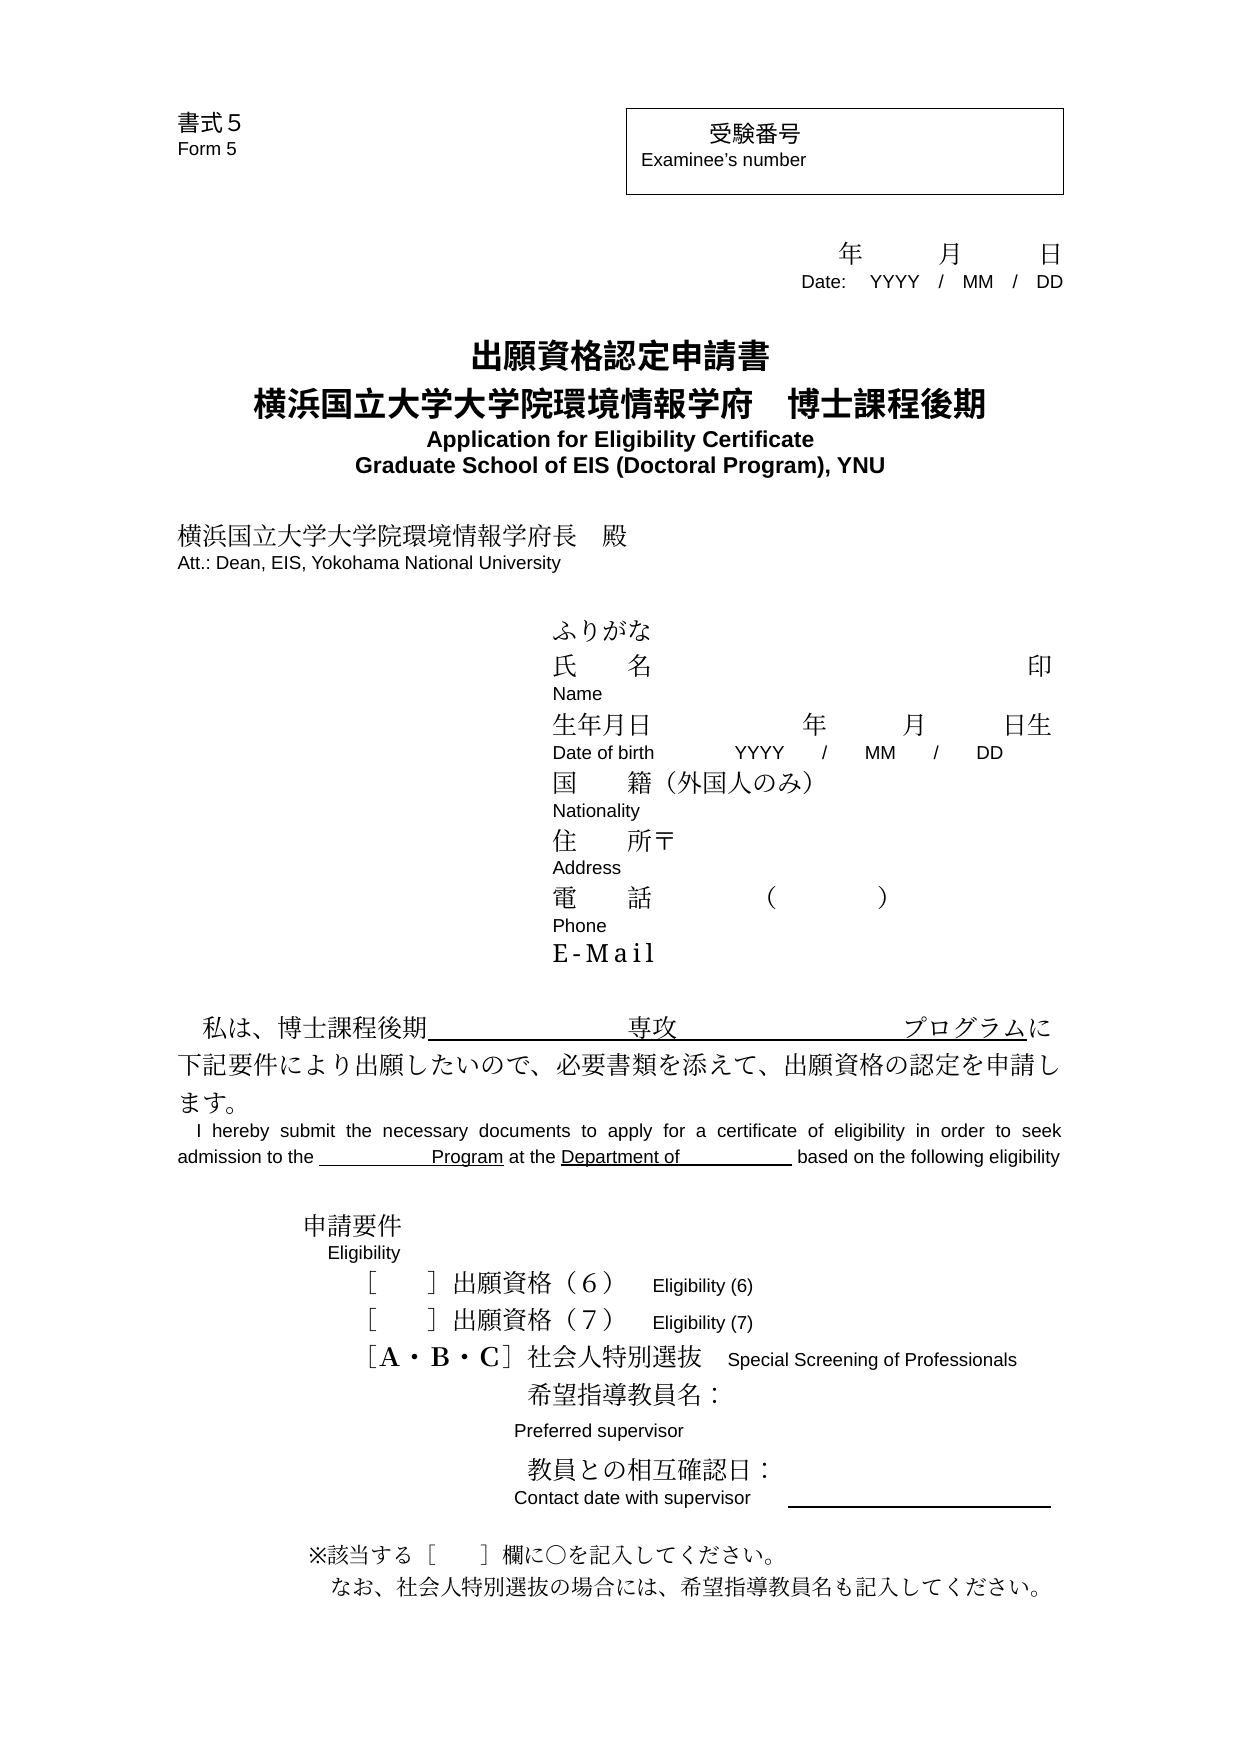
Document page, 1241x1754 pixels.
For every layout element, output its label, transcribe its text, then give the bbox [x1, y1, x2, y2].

text 下記要件により出願したいので、必要書類を添えて、出願資格の認定を申請します。 [177, 1045, 1063, 1120]
text Application for Eligibility Certificate [177, 426, 1063, 452]
text I hereby submit the necessary documents to apply for a certificate of eligibility in order to seek admission to the Program at the Department of based on the following eligibility [177, 1120, 1063, 1169]
text 希望指導教員名： [177, 1375, 1063, 1412]
text Date of birth YYYY / MM / DD [177, 742, 1063, 764]
text 教員との相互確認日： [177, 1450, 1063, 1487]
text 私は、博士課程後期 専攻 プログラムに [177, 1008, 1063, 1045]
text Form 5 [177, 138, 626, 159]
text 横浜国立大学大学院環境情報学府 博士課程後期 [177, 378, 1063, 426]
text E-Mail [177, 936, 1063, 970]
text Graduate School of EIS (Doctoral Program), YNU [177, 452, 1063, 479]
text 書式５ [177, 105, 1063, 138]
text 申請要件 [177, 1206, 1063, 1242]
text Nationality [177, 799, 1063, 821]
text ［Ａ・Ｂ・Ｃ］社会人特別選抜 Special Screening of Professionals [177, 1337, 1063, 1375]
text ［ ］出願資格（６） Eligibility (6) [177, 1264, 1063, 1300]
text Date: YYYY / MM / DD [177, 270, 1063, 292]
text Name [177, 683, 1063, 704]
text 電 話 （ ） [177, 879, 1063, 914]
text 氏 名 印 [177, 647, 1063, 683]
text 住 所〒 [177, 821, 1063, 857]
text Phone [177, 914, 1063, 936]
text 横浜国立大学大学院環境情報学府長 殿 [177, 516, 1063, 552]
text Att.: Dean, EIS, Yokohama National University [177, 552, 1063, 574]
text 出願資格認定申請書 [177, 329, 1063, 378]
text ふりがな [177, 611, 1063, 647]
text Preferred supervisor [177, 1412, 1063, 1450]
text Eligibility [177, 1242, 1063, 1264]
text 国 籍（外国人のみ） [177, 764, 1063, 799]
text 年 月 日 [177, 234, 1063, 270]
text Address [177, 857, 1063, 879]
text ［ ］出願資格（７） Eligibility (7) [177, 1300, 1063, 1337]
text Contact date with supervisor [177, 1487, 1063, 1509]
text ※該当する［ ］欄に○を記入してください。 [177, 1538, 1063, 1570]
text 生年月日 年 月 日生 [177, 704, 1063, 742]
text なお、社会人特別選抜の場合には、希望指導教員名も記入してください。 [177, 1570, 1063, 1602]
